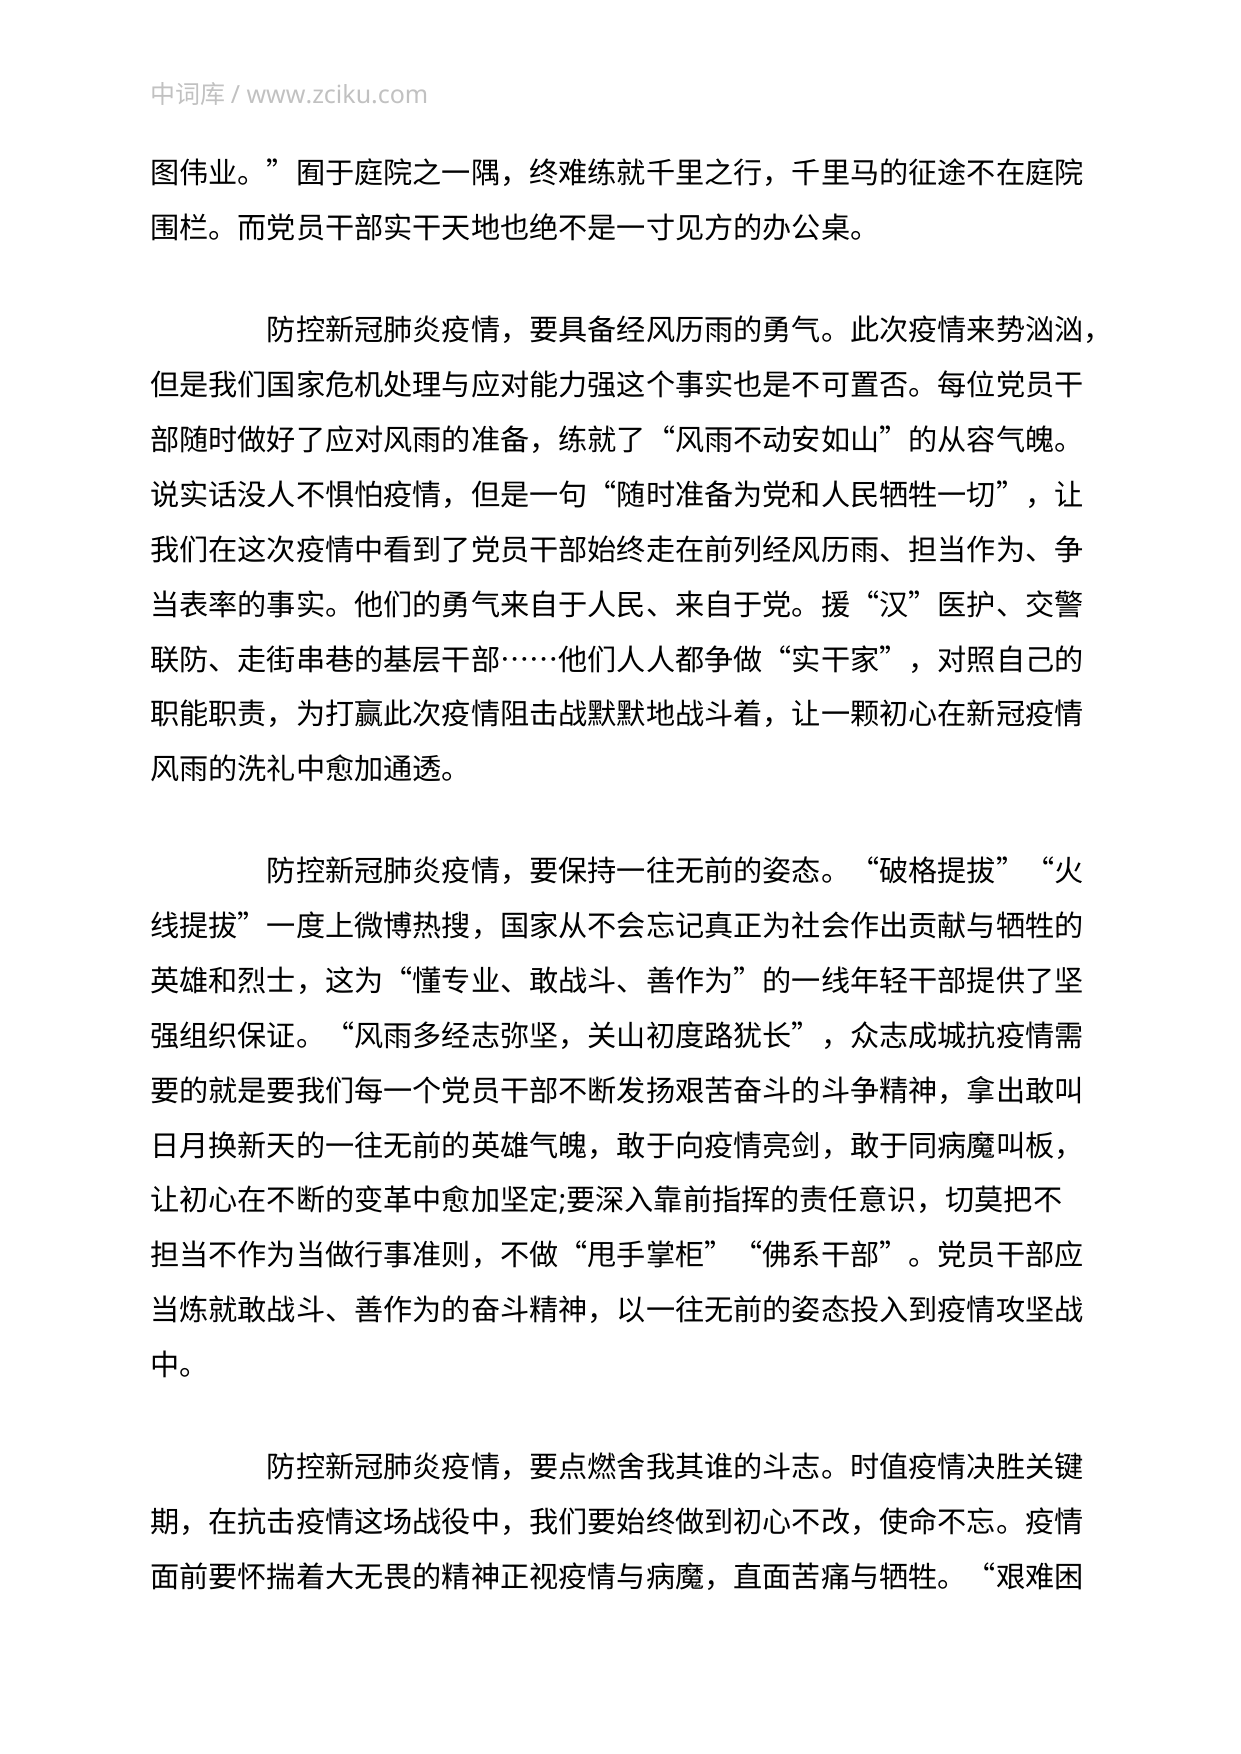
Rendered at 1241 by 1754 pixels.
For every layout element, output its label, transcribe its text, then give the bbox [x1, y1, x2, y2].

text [150, 150, 1090, 247]
text 防控新冠肺炎疫情，要具备经风历雨的勇气。此次疫情来势汹汹，但是我们国家危机处理与应对能力强这个事实也是不可置否。每位党员干部随时做好了应对风雨的准备，练就了“风雨不动安如山”的从容气魄。说实话没人不惧怕疫情，但是一句“随时准备为党和人民牺牲一切”，让我们在这次疫情中看到了党员干部始终走在前列经风历雨、担当作为、争当表率的事实。他们的勇气来自于人民、来自于党。援“汉”医护、交警联防、走街串巷的基层干部……他们人人都争做“实干家”，对照自己的职能职责，为打赢此次疫情阻击战默默地战斗着，让一颗初心在新冠疫情风雨的洗礼中愈加通透。 [150, 307, 1090, 788]
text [150, 1443, 1090, 1596]
text 防控新冠肺炎疫情，要保持一往无前的姿态。“破格提拔”“火线提拔”一度上微博热搜，国家从不会忘记真正为社会作出贡献与牺牲的英雄和烈士，这为“懂专业、敢战斗、善作为”的一线年轻干部提供了坚强组织保证。“风雨多经志弥坚，关山初度路犹长”，众志成城抗疫情需要的就是要我们每一个党员干部不断发扬艰苦奋斗的斗争精神，拿出敢叫日月换新天的一往无前的英雄气魄，敢于向疫情亮剑，敢于同病魔叫板，让初心在不断的变革中愈加坚定;要深入靠前指挥的责任意识，切莫把不担当不作为当做行事准则，不做“甩手掌柜”“佛系干部”。党员干部应当炼就敢战斗、善作为的奋斗精神，以一往无前的姿态投入到疫情攻坚战中。 [150, 848, 1090, 1384]
